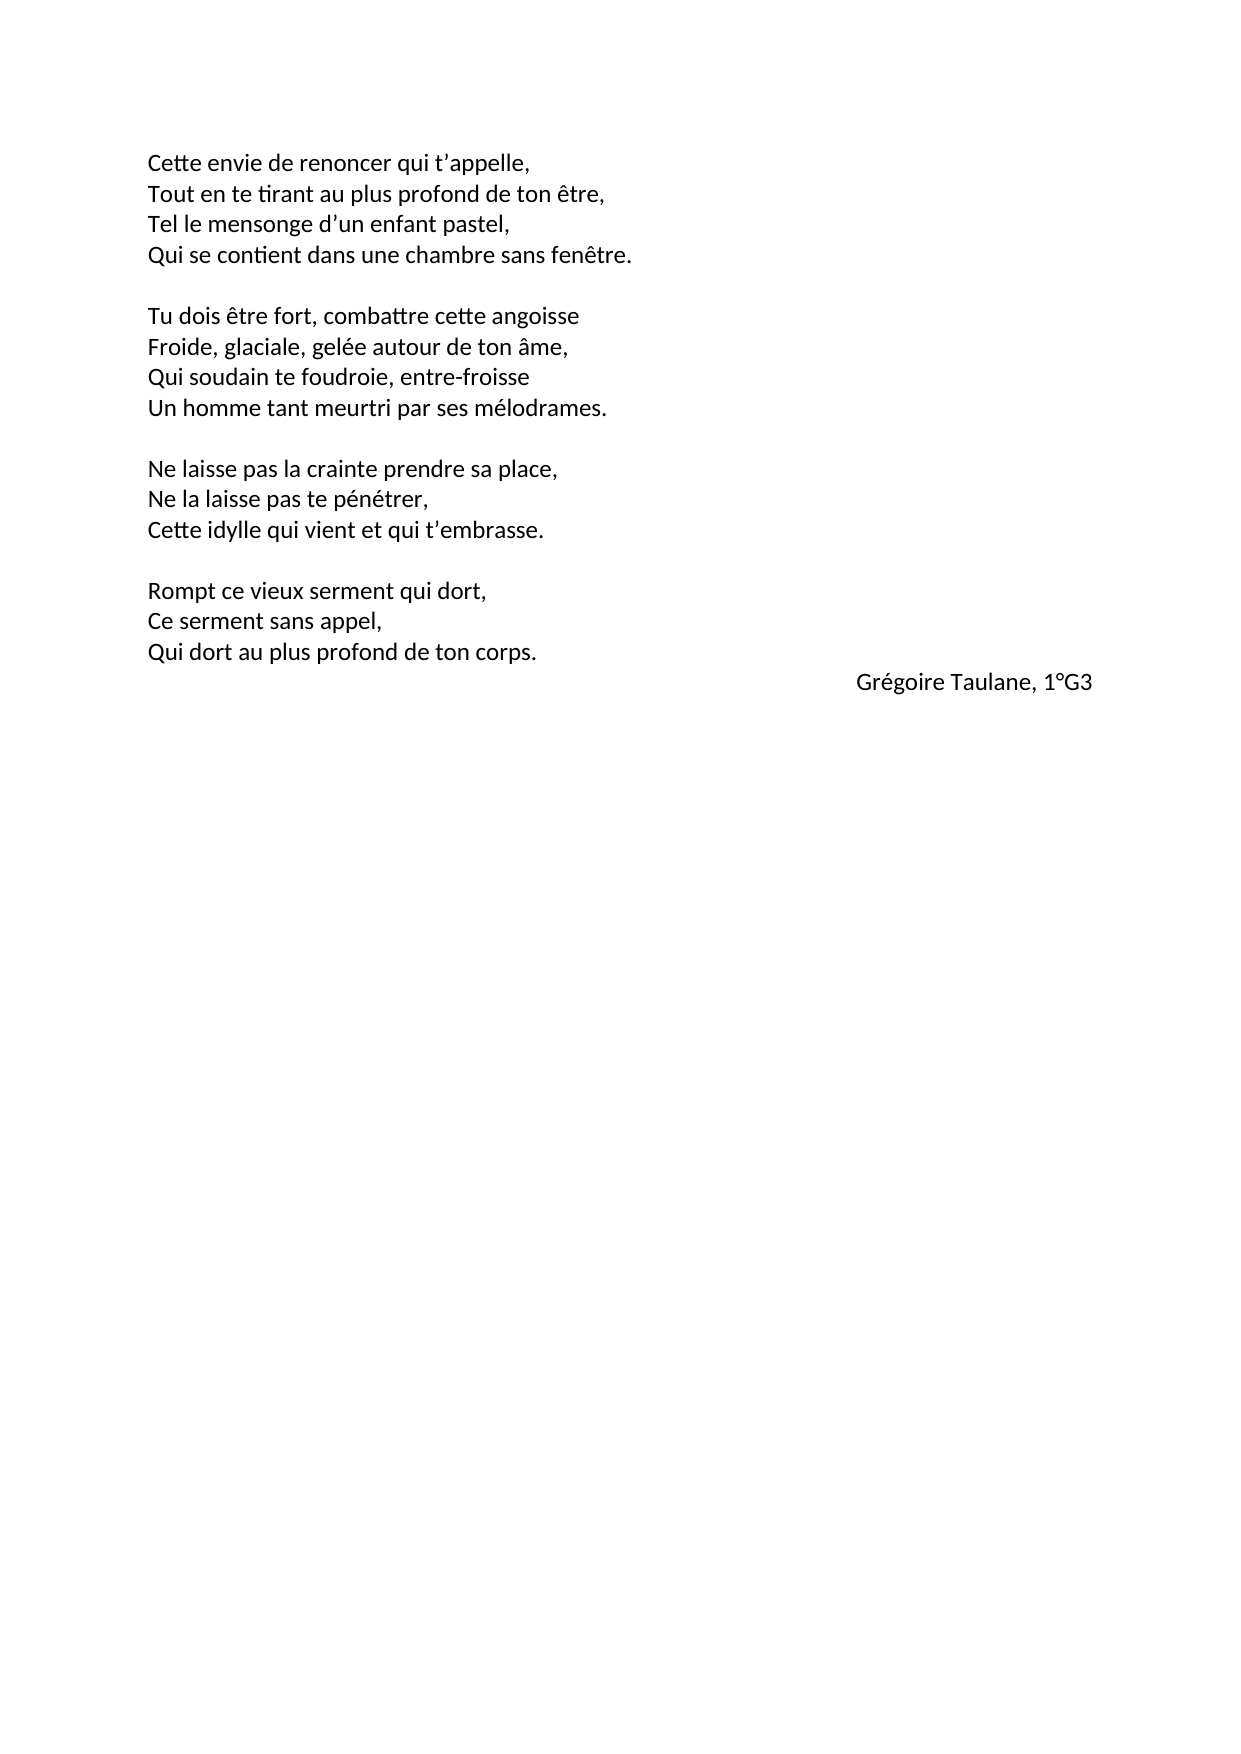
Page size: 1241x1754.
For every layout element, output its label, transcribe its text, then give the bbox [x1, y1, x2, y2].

text Grégoire Taulane, 1°G3 [148, 666, 1093, 697]
text Ce serment sans appel, [148, 605, 1093, 636]
text Ne laisse pas la crainte prendre sa place, [148, 453, 1093, 483]
text Qui se contient dans une chambre sans fenêtre. [148, 239, 1093, 270]
text Ne la laisse pas te pénétrer, [148, 483, 1093, 514]
text Froide, glaciale, gelée autour de ton âme, [148, 331, 1093, 361]
text Cette envie de renoncer qui t’appelle, [148, 148, 1093, 178]
text Qui soudain te foudroie, entre-froisse [148, 361, 1093, 392]
text Tu dois être fort, combattre cette angoisse [148, 300, 1093, 331]
text Qui dort au plus profond de ton corps. [148, 636, 1093, 666]
text Tout en te tirant au plus profond de ton être, [148, 178, 1093, 209]
text Tel le mensonge d’un enfant pastel, [148, 209, 1093, 239]
text Un homme tant meurtri par ses mélodrames. [148, 392, 1093, 422]
text Cette idylle qui vient et qui t’embrasse. [148, 514, 1093, 544]
text Rompt ce vieux serment qui dort, [148, 575, 1093, 605]
